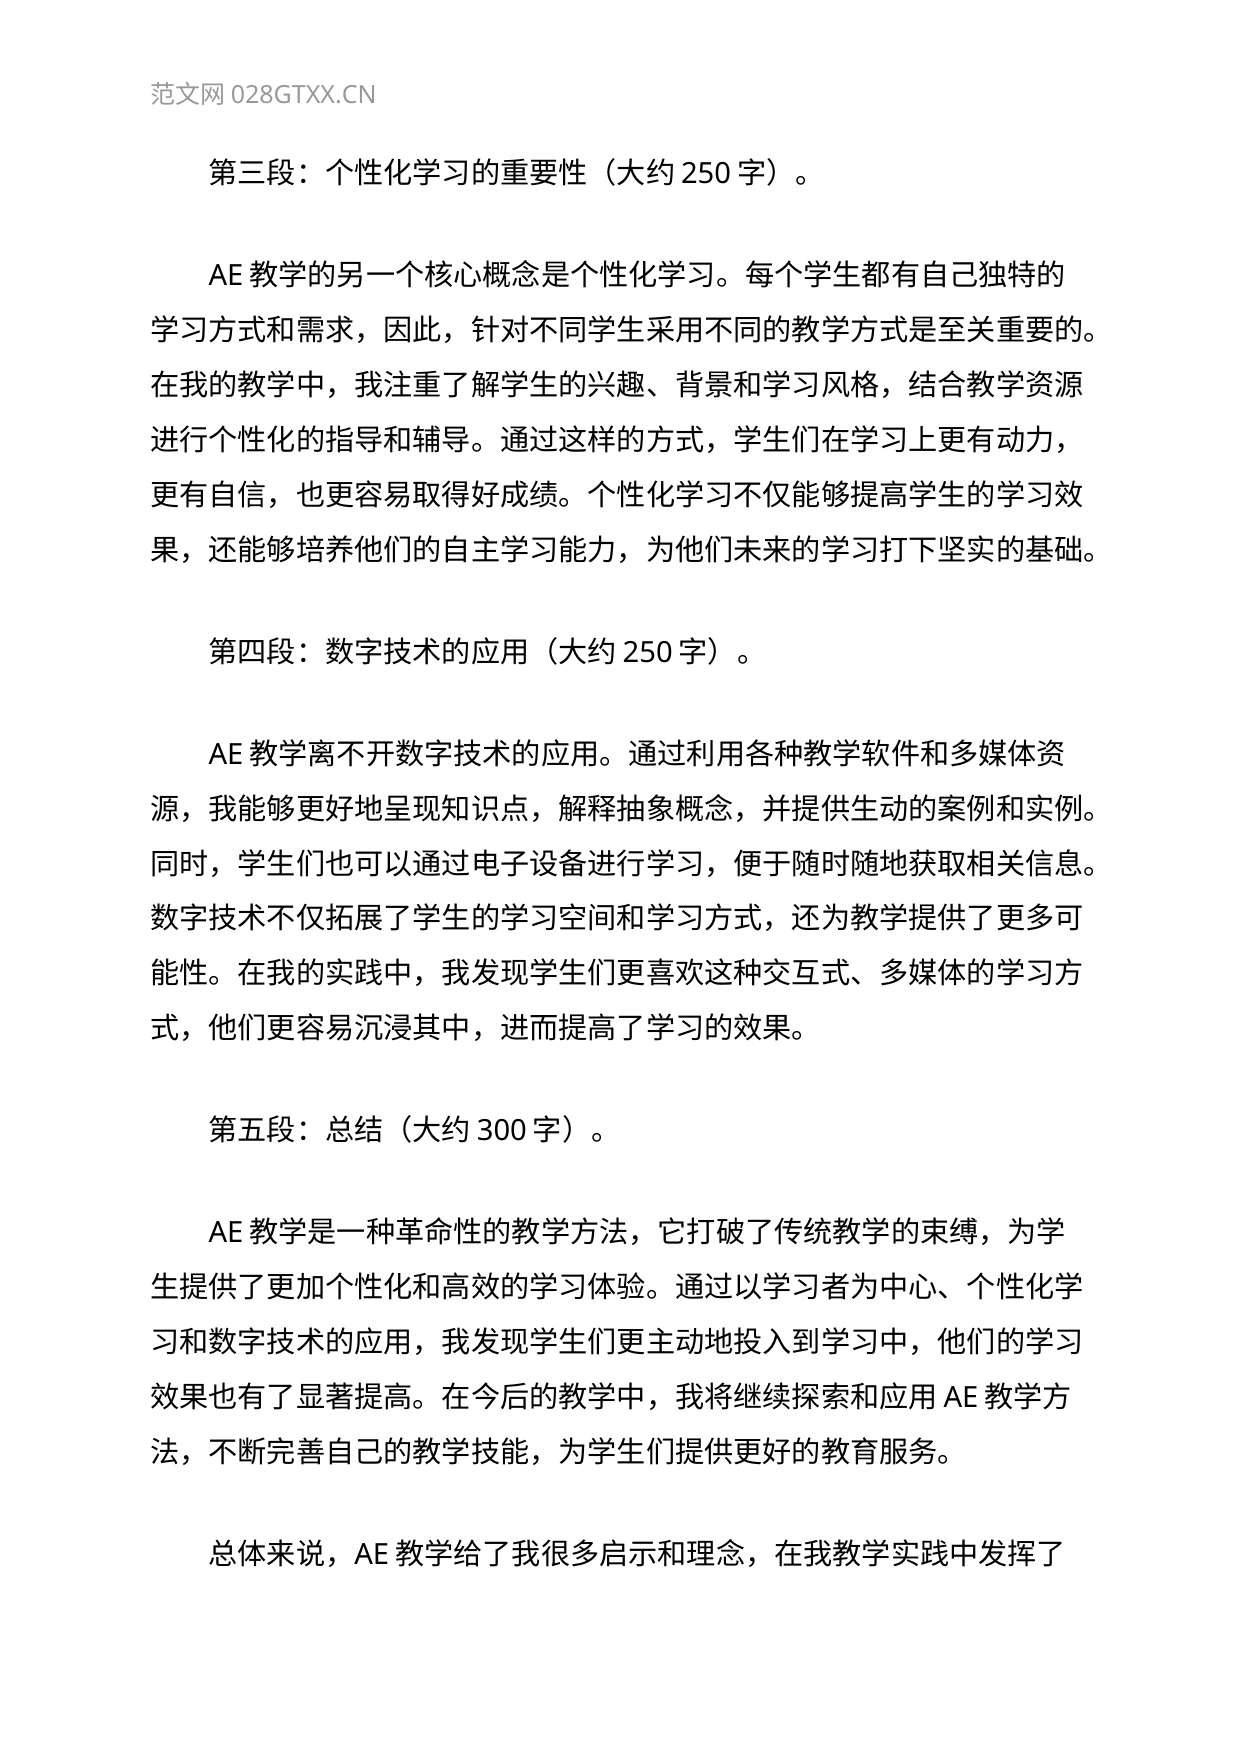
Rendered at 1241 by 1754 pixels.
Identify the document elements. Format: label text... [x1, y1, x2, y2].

text 第四段：数字技术的应用（大约250字）。 [150, 628, 1090, 671]
text 第五段：总结（大约300字）。 [150, 1107, 1090, 1149]
text AE教学是一种革命性的教学方法，它打破了传统教学的束缚，为学生提供了更加个性化和高效的学习体验。通过以学习者为中心、个性化学习和数字技术的应用，我发现学生们更主动地投入到学习中，他们的学习效果也有了显著提高。在今后的教学中，我将继续探索和应用AE教学方法，不断完善自己的教学技能，为学生们提供更好的教育服务。 [150, 1209, 1090, 1471]
text 第三段：个性化学习的重要性（大约250字）。 [150, 150, 1090, 192]
text AE教学的另一个核心概念是个性化学习。每个学生都有自己独特的学习方式和需求，因此，针对不同学生采用不同的教学方式是至关重要的。在我的教学中，我注重了解学生的兴趣、背景和学习风格，结合教学资源进行个性化的指导和辅导。通过这样的方式，学生们在学习上更有动力，更有自信，也更容易取得好成绩。个性化学习不仅能够提高学生的学习效果，还能够培养他们的自主学习能力，为他们未来的学习打下坚实的基础。 [150, 252, 1090, 569]
text AE教学离不开数字技术的应用。通过利用各种教学软件和多媒体资源，我能够更好地呈现知识点，解释抽象概念，并提供生动的案例和实例。同时，学生们也可以通过电子设备进行学习，便于随时随地获取相关信息。数字技术不仅拓展了学生的学习空间和学习方式，还为教学提供了更多可能性。在我的实践中，我发现学生们更喜欢这种交互式、多媒体的学习方式，他们更容易沉浸其中，进而提高了学习的效果。 [150, 730, 1090, 1047]
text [150, 1530, 1090, 1573]
